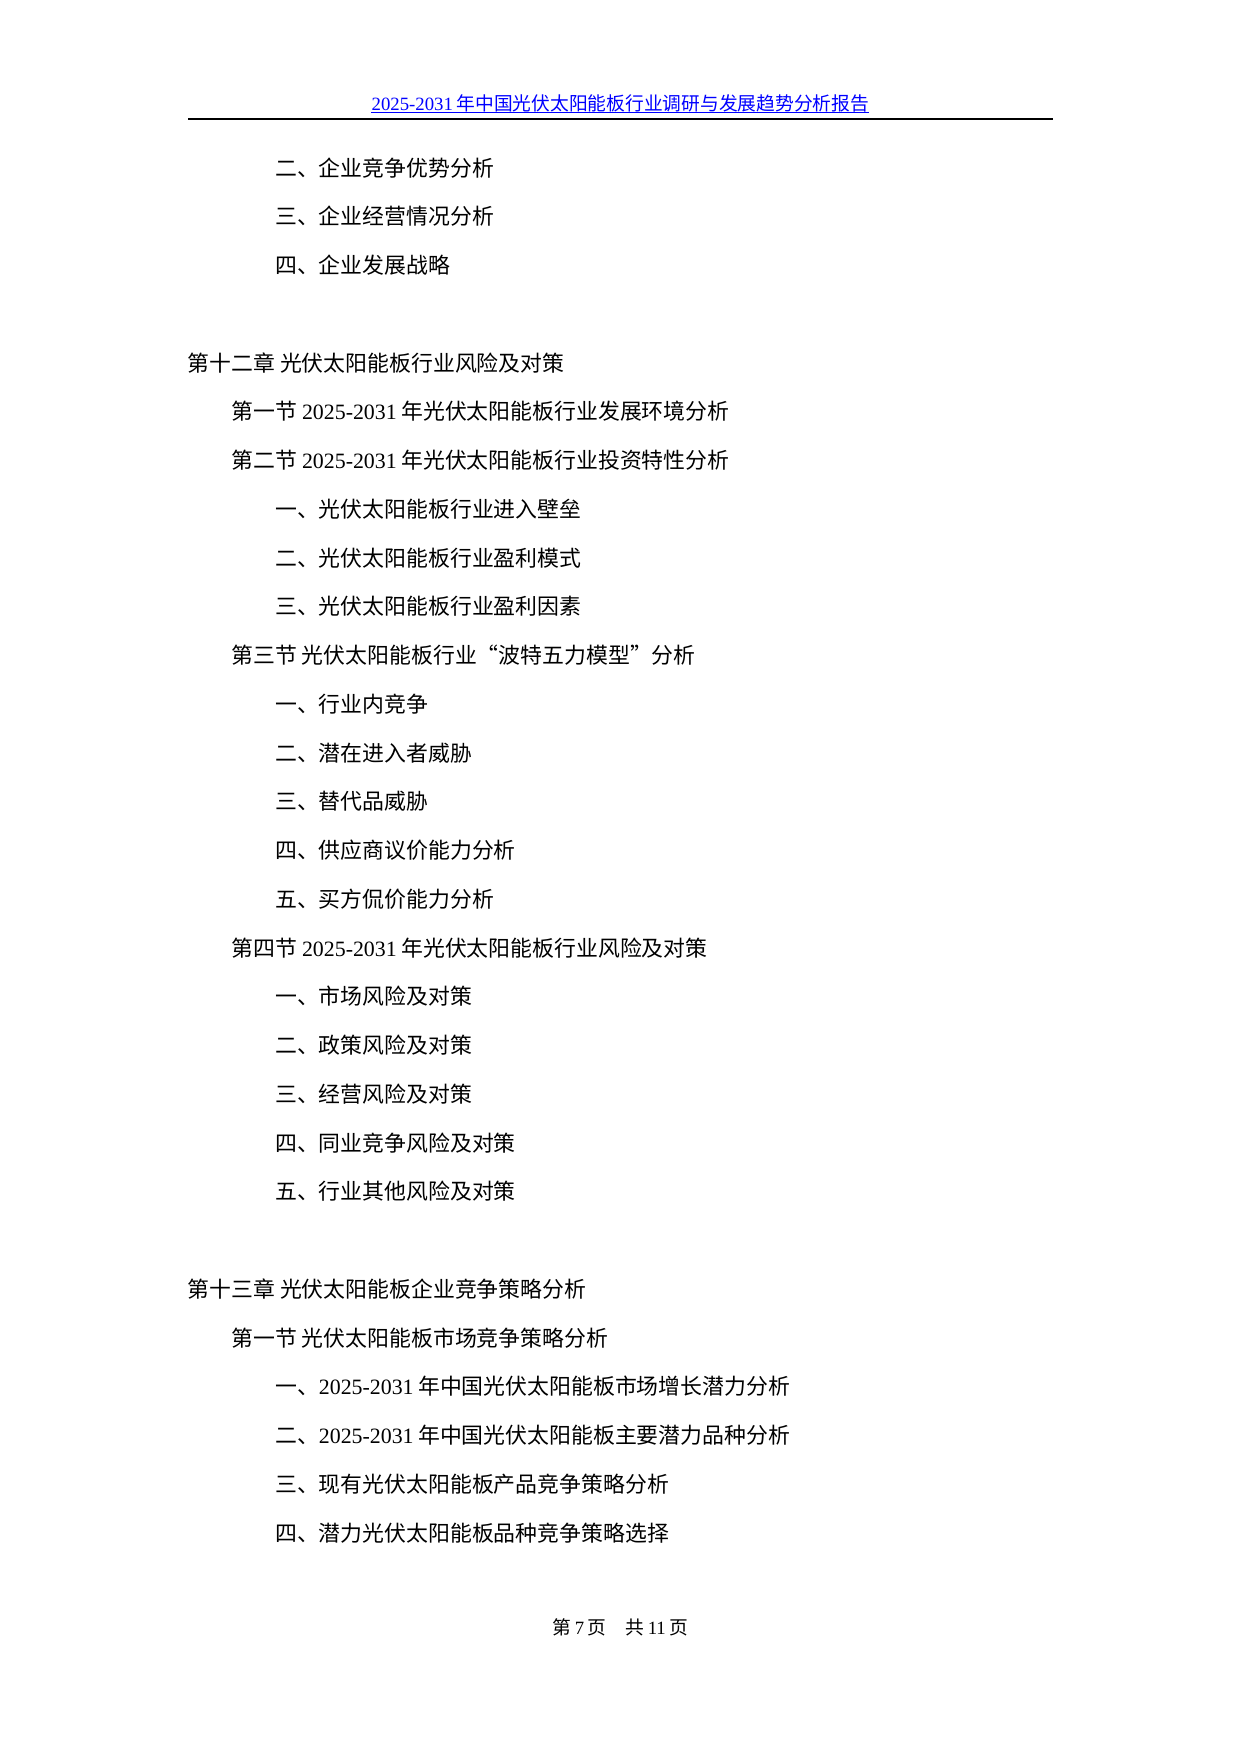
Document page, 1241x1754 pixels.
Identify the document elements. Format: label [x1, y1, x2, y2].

text [187, 150, 1053, 1548]
